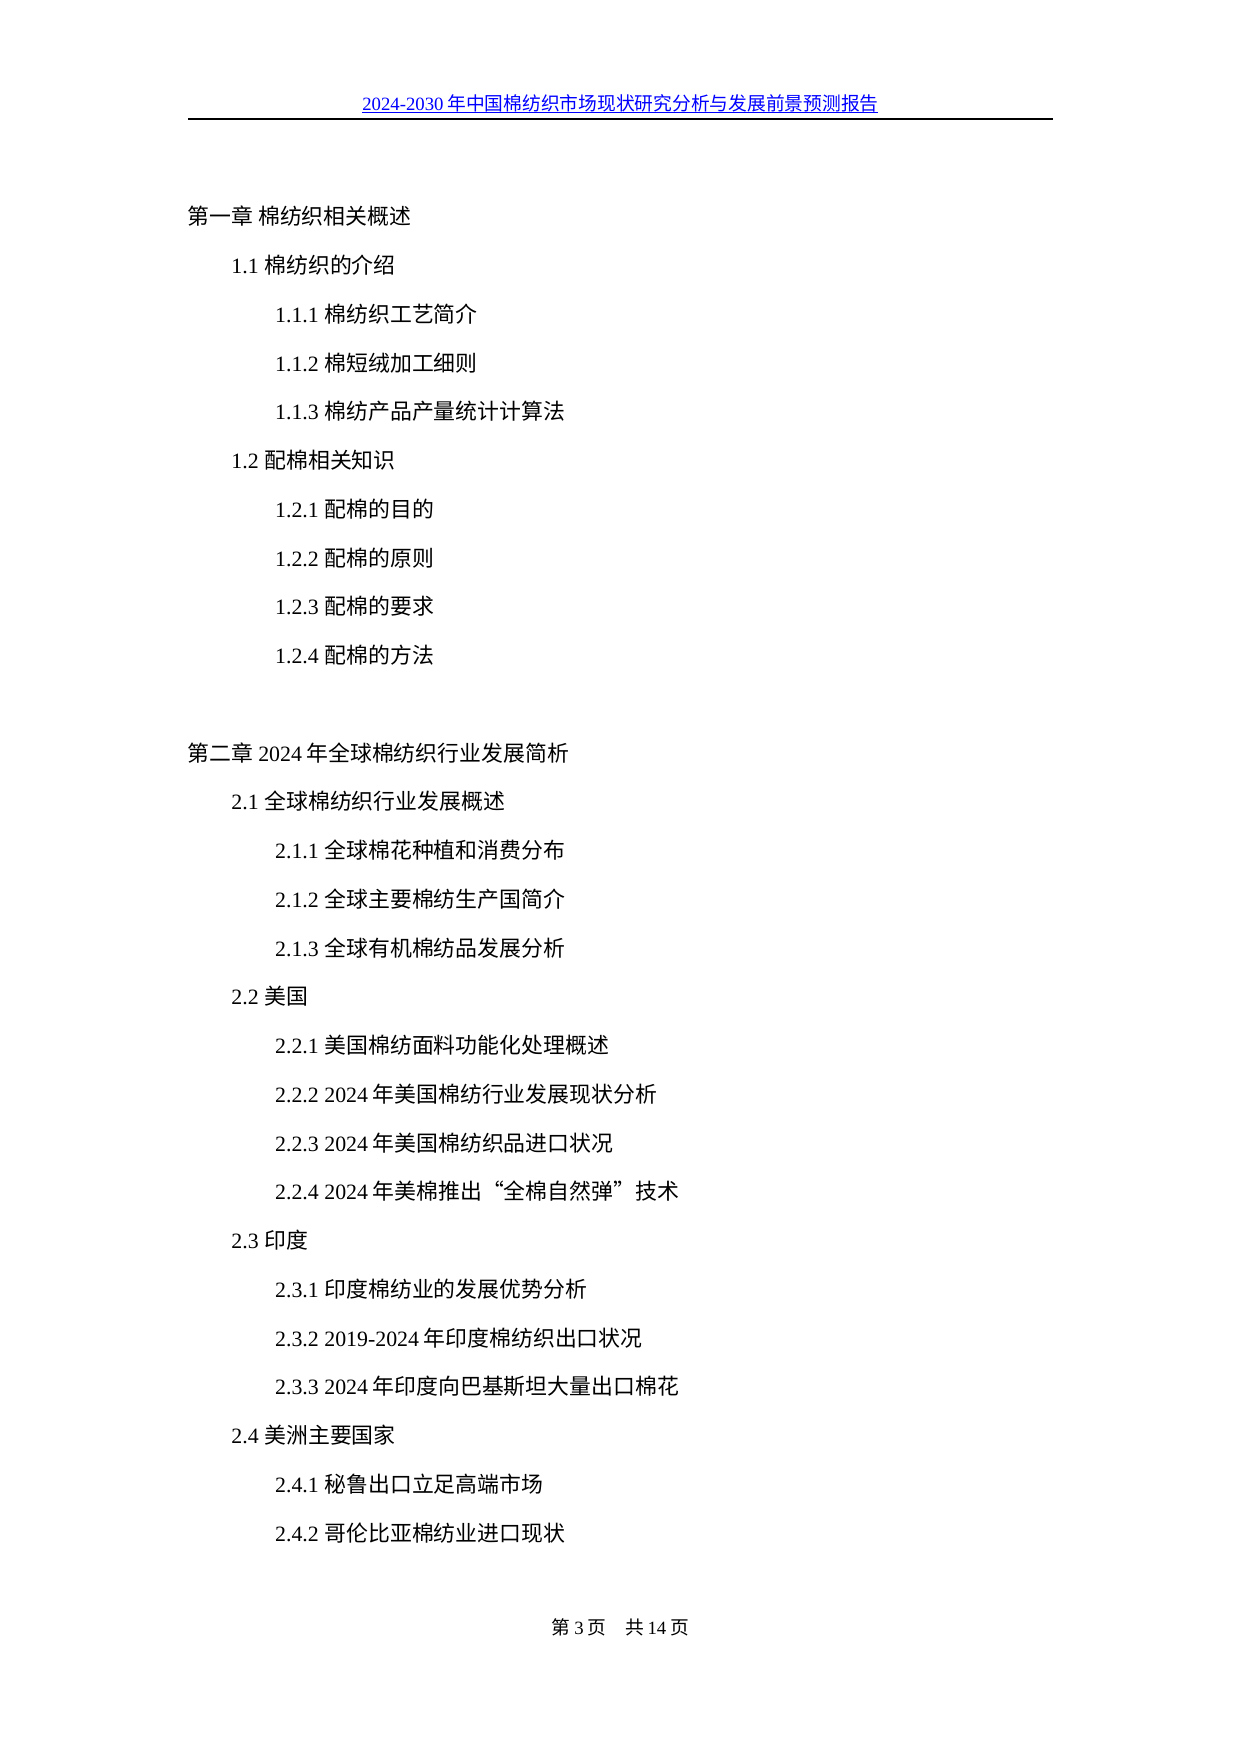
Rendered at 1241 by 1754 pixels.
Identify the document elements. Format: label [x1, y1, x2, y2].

text [187, 150, 1053, 1548]
